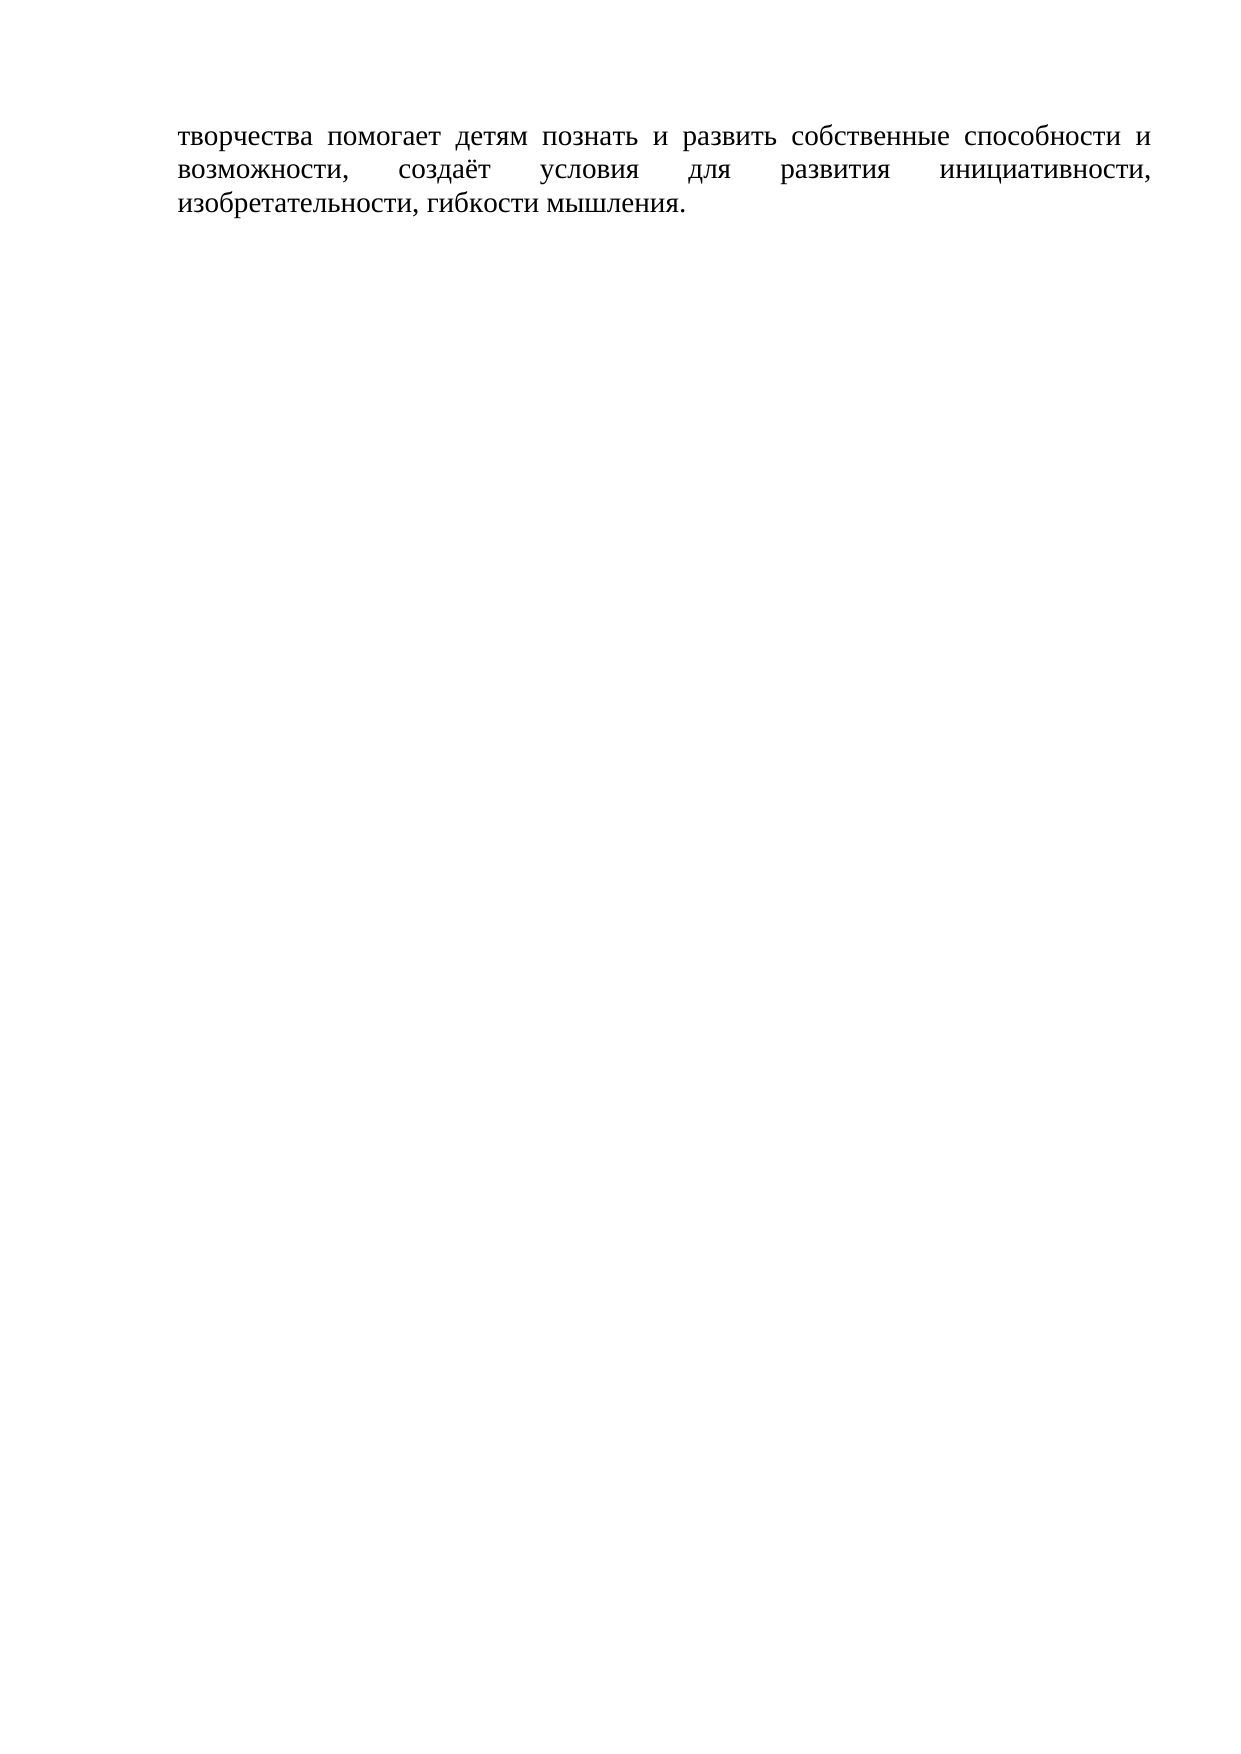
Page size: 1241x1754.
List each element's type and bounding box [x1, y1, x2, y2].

text [177, 118, 1152, 219]
